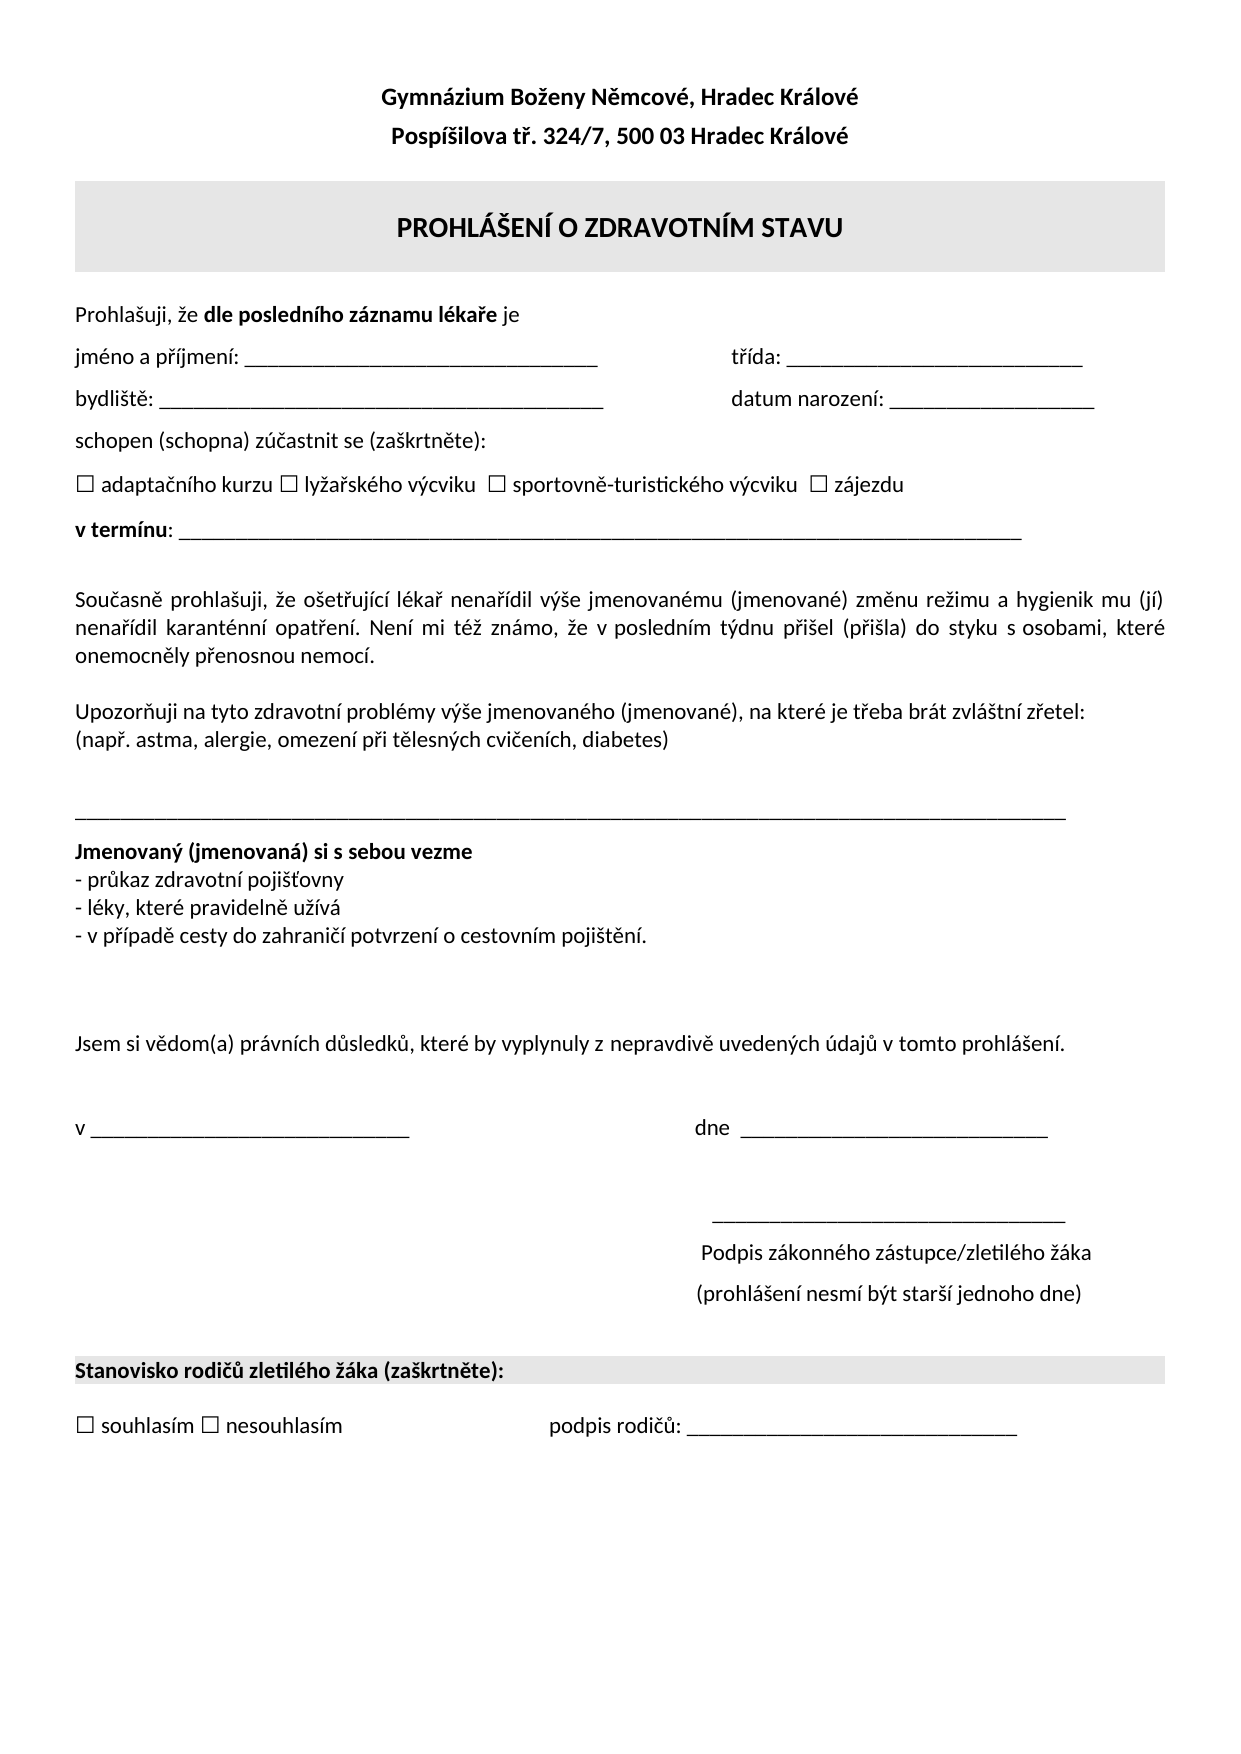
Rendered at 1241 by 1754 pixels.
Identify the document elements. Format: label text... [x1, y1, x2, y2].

text Současně prohlašuji, že ošetřující lékař nenařídil výše jmenovanému (jmenované) změnu režimu a hygienik mu (jí) nenařídil karanténní opatření. Není mi též známo, že v posledním týdnu přišel (přišla) do styku s osobami, které onemocněly přenosnou nemocí. [75, 585, 1165, 669]
text (prohlášení nesmí být starší jednoho dne) [75, 1279, 1165, 1307]
text Podpis zákonného zástupce/zletilého žáka [75, 1238, 1165, 1266]
text v ____________________________ dne ___________________________ [75, 1113, 1165, 1142]
text Upozorňuji na tyto zdravotní problémy výše jmenovaného (jmenované), na které je třeba brát zvláštní zřetel: [75, 697, 1165, 725]
text Stanovisko rodičů zletilého žáka (zaškrtněte): [75, 1356, 1165, 1384]
text schopen (schopna) zúčastnit se (zaškrtněte): [75, 426, 1165, 454]
text bydliště: _______________________________________ datum narození: __________________ [75, 384, 1165, 412]
text - léky, které pravidelně užívá [75, 893, 1165, 921]
text Pospíšilova tř. 324/7, 500 03 Hradec Králové [75, 120, 1165, 153]
text Gymnázium Boženy Němcové, Hradec Králové [75, 81, 1165, 114]
text PROHLÁŠENÍ O ZDRAVOTNÍM STAVU [75, 209, 1165, 244]
text (např. astma, alergie, omezení při tělesných cvičeních, diabetes) [75, 725, 1165, 753]
text v termínu: __________________________________________________________________________ [75, 515, 1165, 543]
text ☐ souhlasím ☐ nesouhlasím podpis rodičů: _____________________________ [75, 1409, 1165, 1440]
text Jmenovaný (jmenovaná) si s sebou vezme [75, 837, 1165, 865]
text - průkaz zdravotní pojišťovny [75, 865, 1165, 893]
text jméno a příjmení: _______________________________ třída: __________________________ [75, 342, 1165, 370]
text Jsem si vědom(a) právních důsledků, které by vyplynuly z nepravdivě uvedených údajů v tomto prohlášení. [75, 1029, 1165, 1057]
text ☐ adaptačního kurzu ☐ lyžařského výcviku ☐ sportovně-turistického výcviku ☐ zájezdu [75, 468, 1165, 499]
text - v případě cesty do zahraničí potvrzení o cestovním pojištění. [75, 921, 1165, 949]
text Prohlašuji, že dle posledního záznamu lékaře je [75, 300, 1165, 328]
text _______________________________________________________________________________________ [75, 795, 1165, 823]
text _______________________________ [75, 1198, 1165, 1226]
